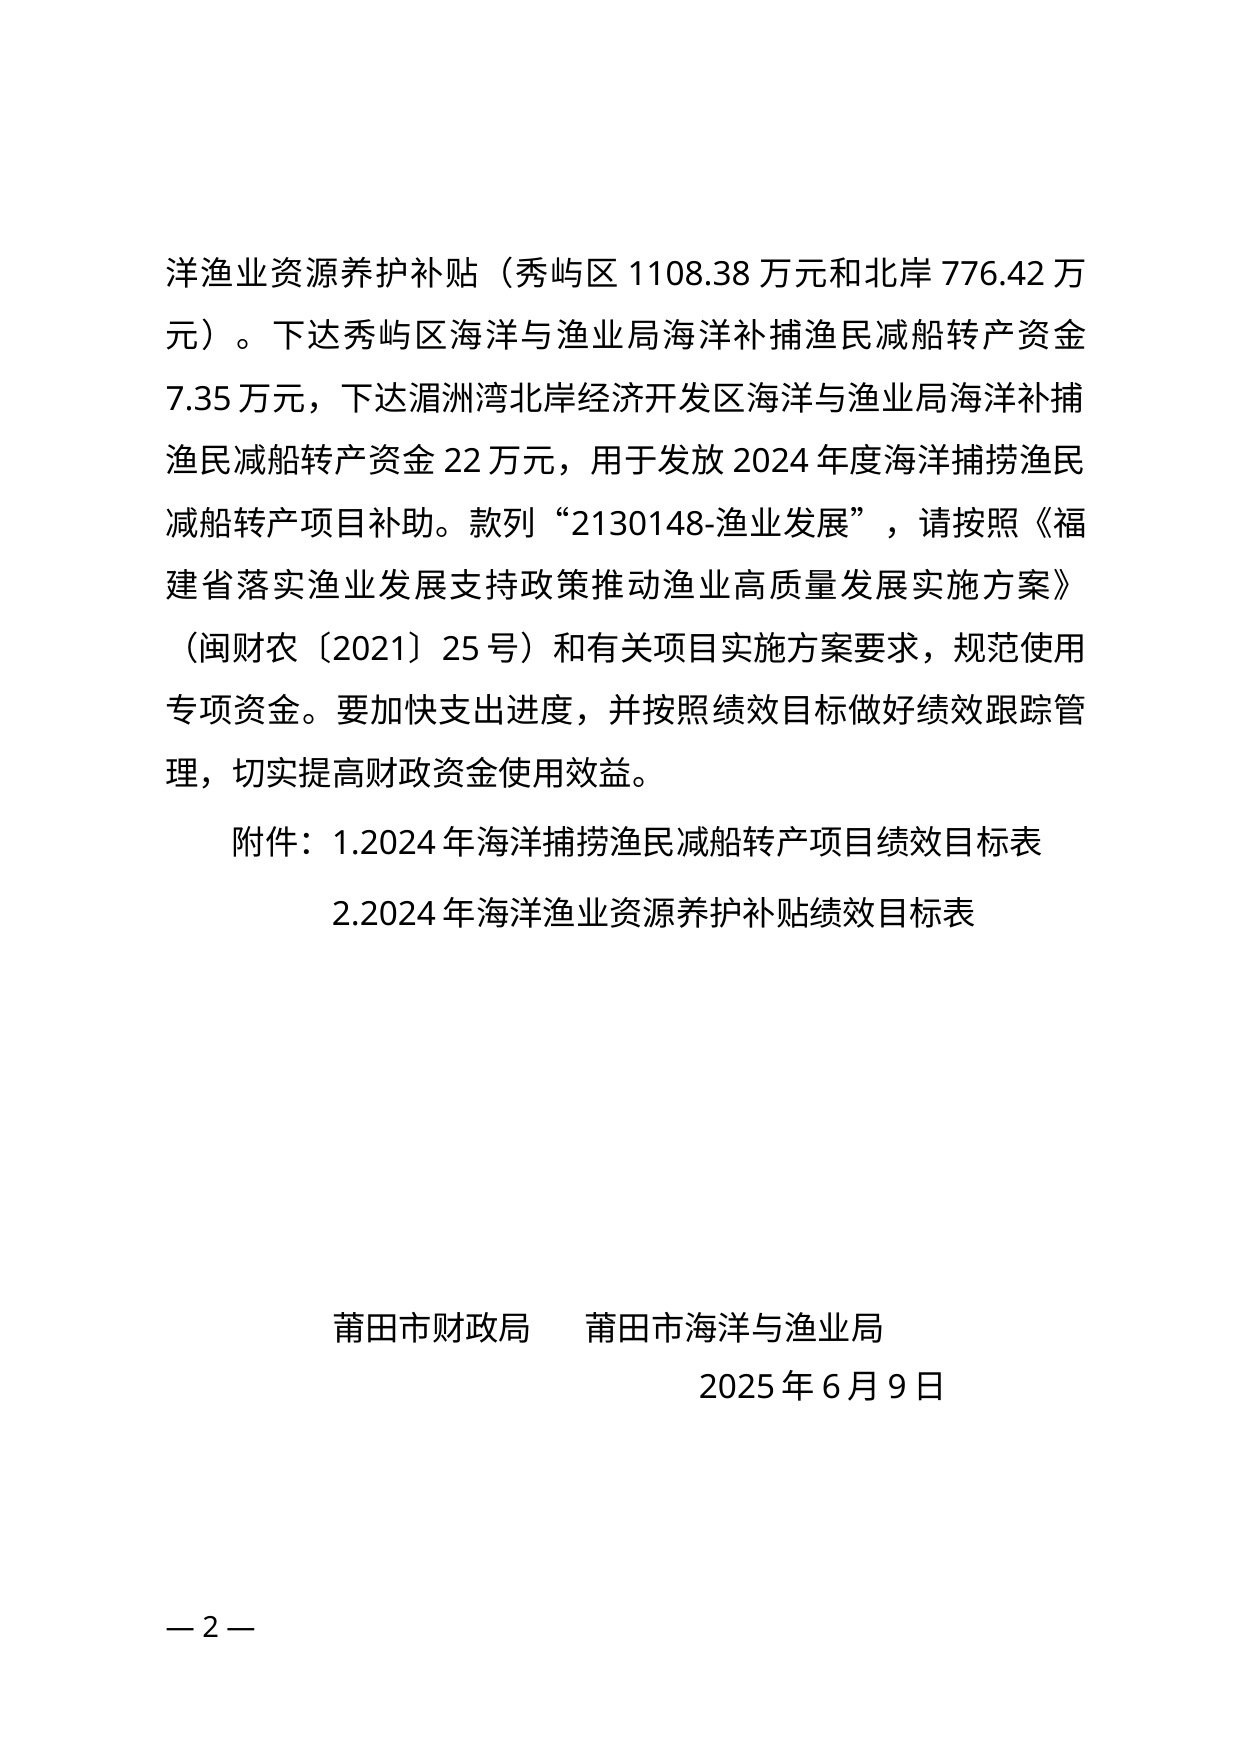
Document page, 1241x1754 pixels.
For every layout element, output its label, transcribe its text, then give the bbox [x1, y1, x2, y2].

text 2025年6月9日 [165, 1352, 1087, 1410]
text 附件：1.2024年海洋捕捞渔民减船转产项目绩效目标表 [232, 797, 1087, 868]
text 莆田市财政局 莆田市海洋与渔业局 [165, 1293, 1087, 1352]
text 2.2024年海洋渔业资源养护补贴绩效目标表 [332, 868, 1087, 939]
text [165, 235, 1087, 797]
